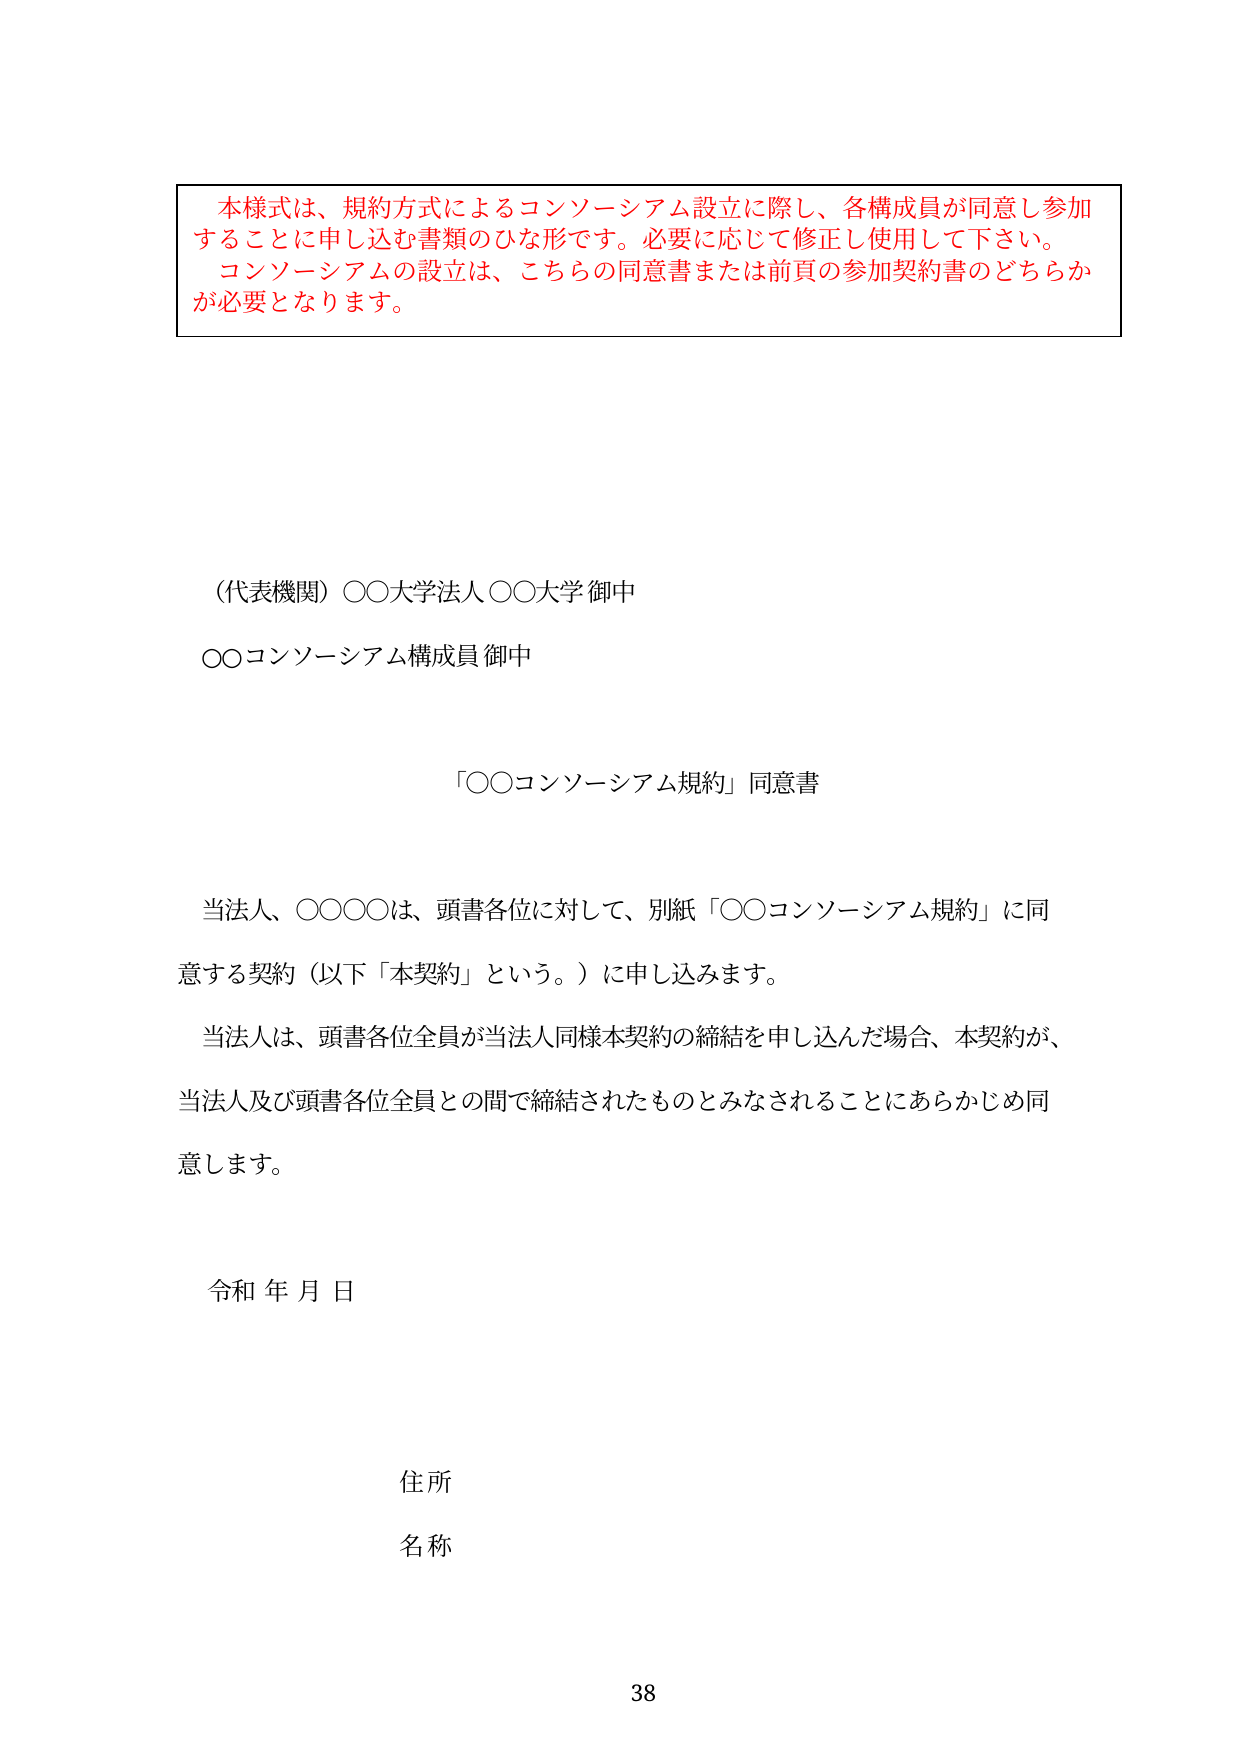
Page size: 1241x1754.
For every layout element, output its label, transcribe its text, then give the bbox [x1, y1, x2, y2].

text 当法人、○○○○は、頭書各位に対して、別紙「○○コンソーシアム規約」に同意する契約（以下「本契約」という。）に申し込みます。 [177, 877, 1063, 1004]
text 名 称 [177, 1512, 1063, 1576]
text 住 所 [177, 1449, 1063, 1512]
text 「○○コンソーシアム規約」同意書 [177, 750, 1063, 813]
text ○○コンソーシアム構成員 御中 [177, 623, 1063, 686]
text （代表機関）○○大学法人 ○○大学 御中 [177, 559, 1063, 623]
text 令和 年 月 日 [177, 1258, 1063, 1322]
text 当法人は、頭書各位全員が当法人同様本契約の締結を申し込んだ場合、本契約が、当法人及び頭書各位全員との間で締結されたものとみなされることにあらかじめ同意します。 [177, 1004, 1063, 1195]
